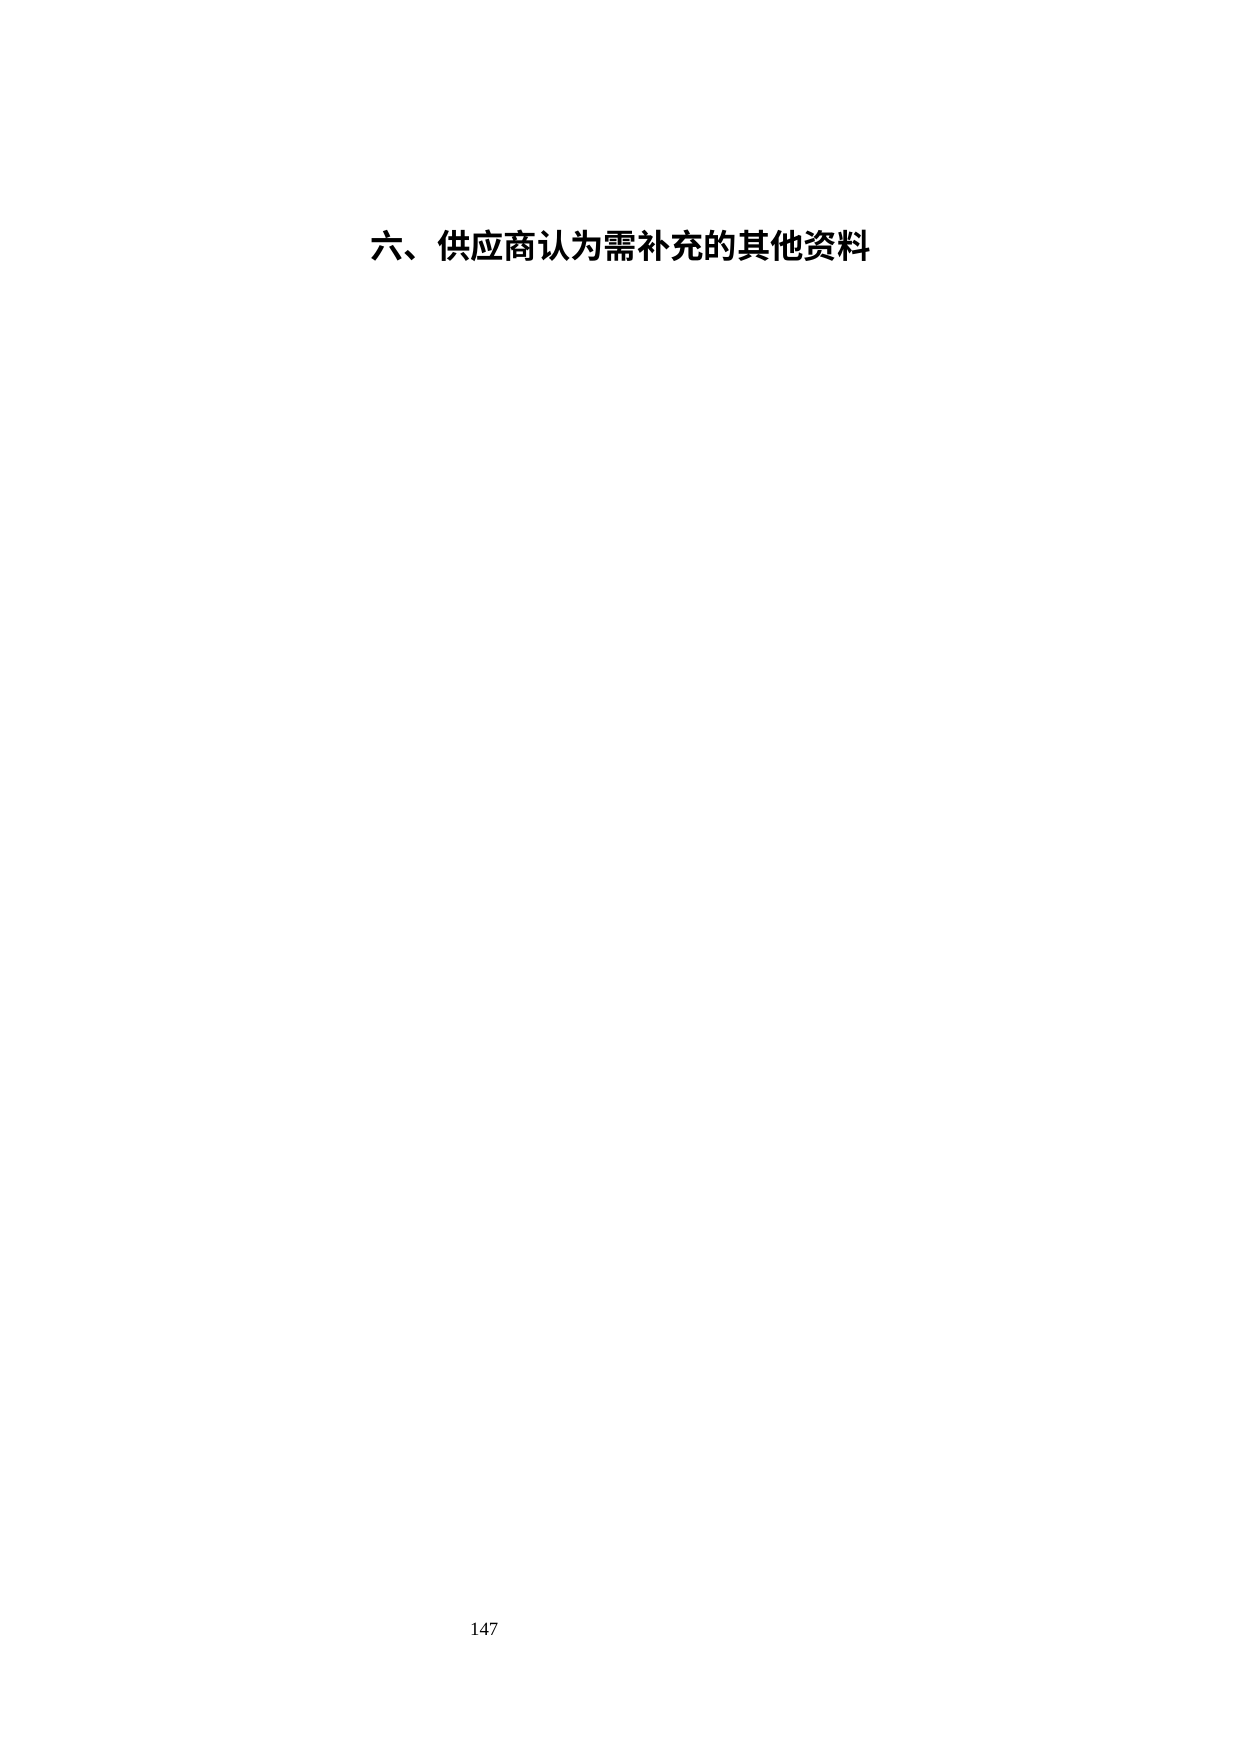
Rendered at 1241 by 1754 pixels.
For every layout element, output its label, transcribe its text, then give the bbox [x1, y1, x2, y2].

text 六、供应商认为需补充的其他资料 [187, 211, 1053, 276]
